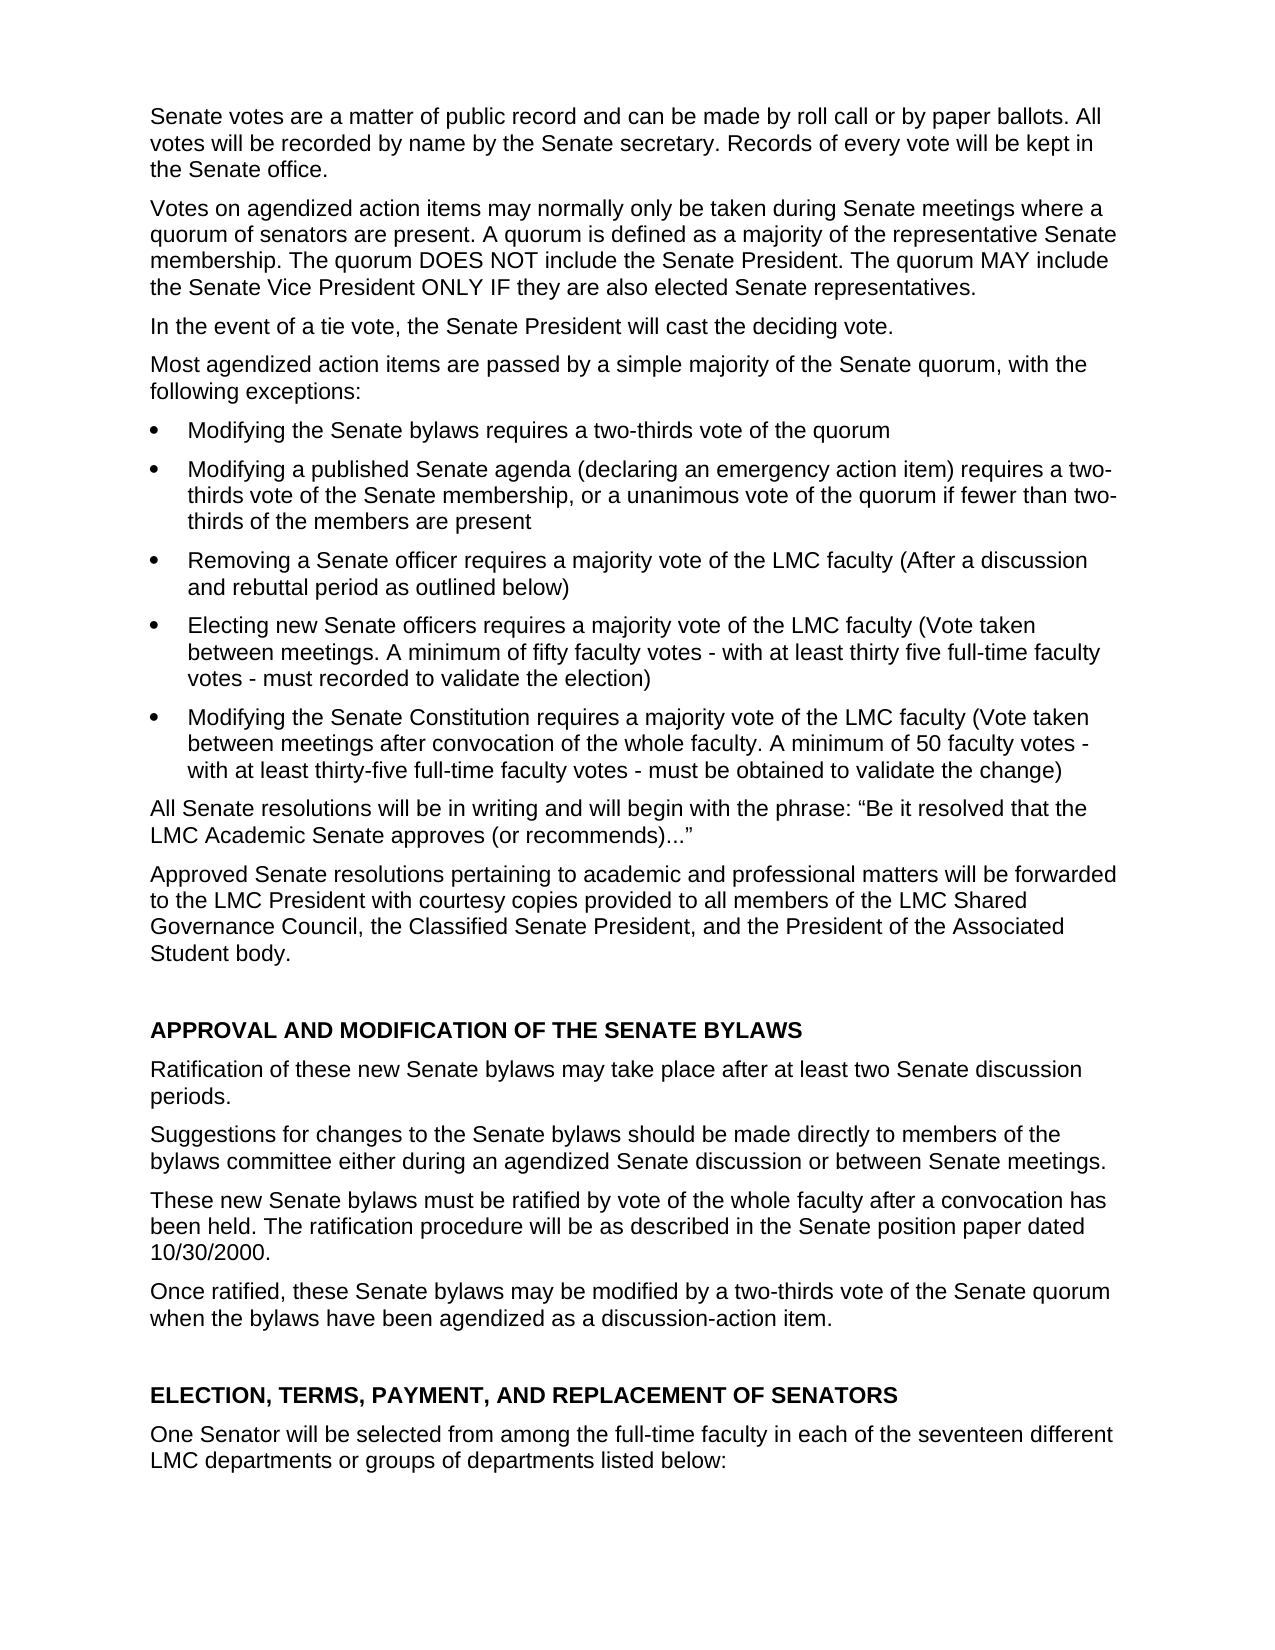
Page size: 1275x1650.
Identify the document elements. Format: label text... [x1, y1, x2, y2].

list Modifying the Senate bylaws requires a two-thirds vote of the quorum [150, 417, 1125, 443]
text Most agendized action items are passed by a simple majority of the Senate quorum, with the following exceptions: [150, 351, 1125, 404]
text All Senate resolutions will be in writing and will begin with the phrase: “Be it resolved that the LMC Academic Senate approves (or recommends)...” [150, 795, 1125, 848]
list Modifying a published Senate agenda (declaring an emergency action item) requires a two-thirds vote of the Senate membership, or a unanimous vote of the quorum if fewer than two-thirds of the members are present [150, 456, 1125, 534]
list Modifying the Senate Constitution requires a majority vote of the LMC faculty (Vote taken between meetings after convocation of the whole faculty. A minimum of 50 faculty votes - with at least thirty-five full-time faculty votes - must be obtained to validate the change) [150, 704, 1125, 783]
text Ratification of these new Senate bylaws may take place after at least two Senate discussion periods. [150, 1056, 1125, 1109]
text Votes on agendized action items may normally only be taken during Senate meetings where a quorum of senators are present. A quorum is defined as a majority of the representative Senate membership. The quorum DOES NOT include the Senate President. The quorum MAY include the Senate Vice President ONLY IF they are also elected Senate representatives. [150, 195, 1125, 300]
text Once ratified, these Senate bylaws may be modified by a two-thirds vote of the Senate quorum when the bylaws have been agendized as a discussion-action item. [150, 1278, 1125, 1331]
text In the event of a tie vote, the Senate President will cast the deciding vote. [150, 313, 1125, 339]
text ELECTION, TERMS, PAYMENT, AND REPLACEMENT OF SENATORS [150, 1382, 1125, 1409]
text Suggestions for changes to the Senate bylaws should be made directly to members of the bylaws committee either during an agendized Senate discussion or between Senate meetings. [150, 1121, 1125, 1174]
text APPROVAL AND MODIFICATION OF THE SENATE BYLAWS [150, 1017, 1125, 1044]
text Senate votes are a matter of public record and can be made by roll call or by paper ballots. All votes will be recorded by name by the Senate secretary. Records of every vote will be kept in the Senate office. [150, 103, 1125, 182]
list Removing a Senate officer requires a majority vote of the LMC faculty (After a discussion and rebuttal period as outlined below) [150, 547, 1125, 600]
text One Senator will be selected from among the full-time faculty in each of the seventeen different LMC departments or groups of departments listed below: [150, 1421, 1125, 1474]
list Electing new Senate officers requires a majority vote of the LMC faculty (Vote taken between meetings. A minimum of fifty faculty votes - with at least thirty five full-time faculty votes - must recorded to validate the election) [150, 612, 1125, 691]
text Approved Senate resolutions pertaining to academic and professional matters will be forwarded to the LMC President with courtesy copies provided to all members of the LMC Shared Governance Council, the Classified Senate President, and the President of the Associated Student body. [150, 861, 1125, 966]
text These new Senate bylaws must be ratified by vote of the whole faculty after a convocation has been held. The ratification procedure will be as described in the Senate position paper dated 10/30/2000. [150, 1187, 1125, 1266]
